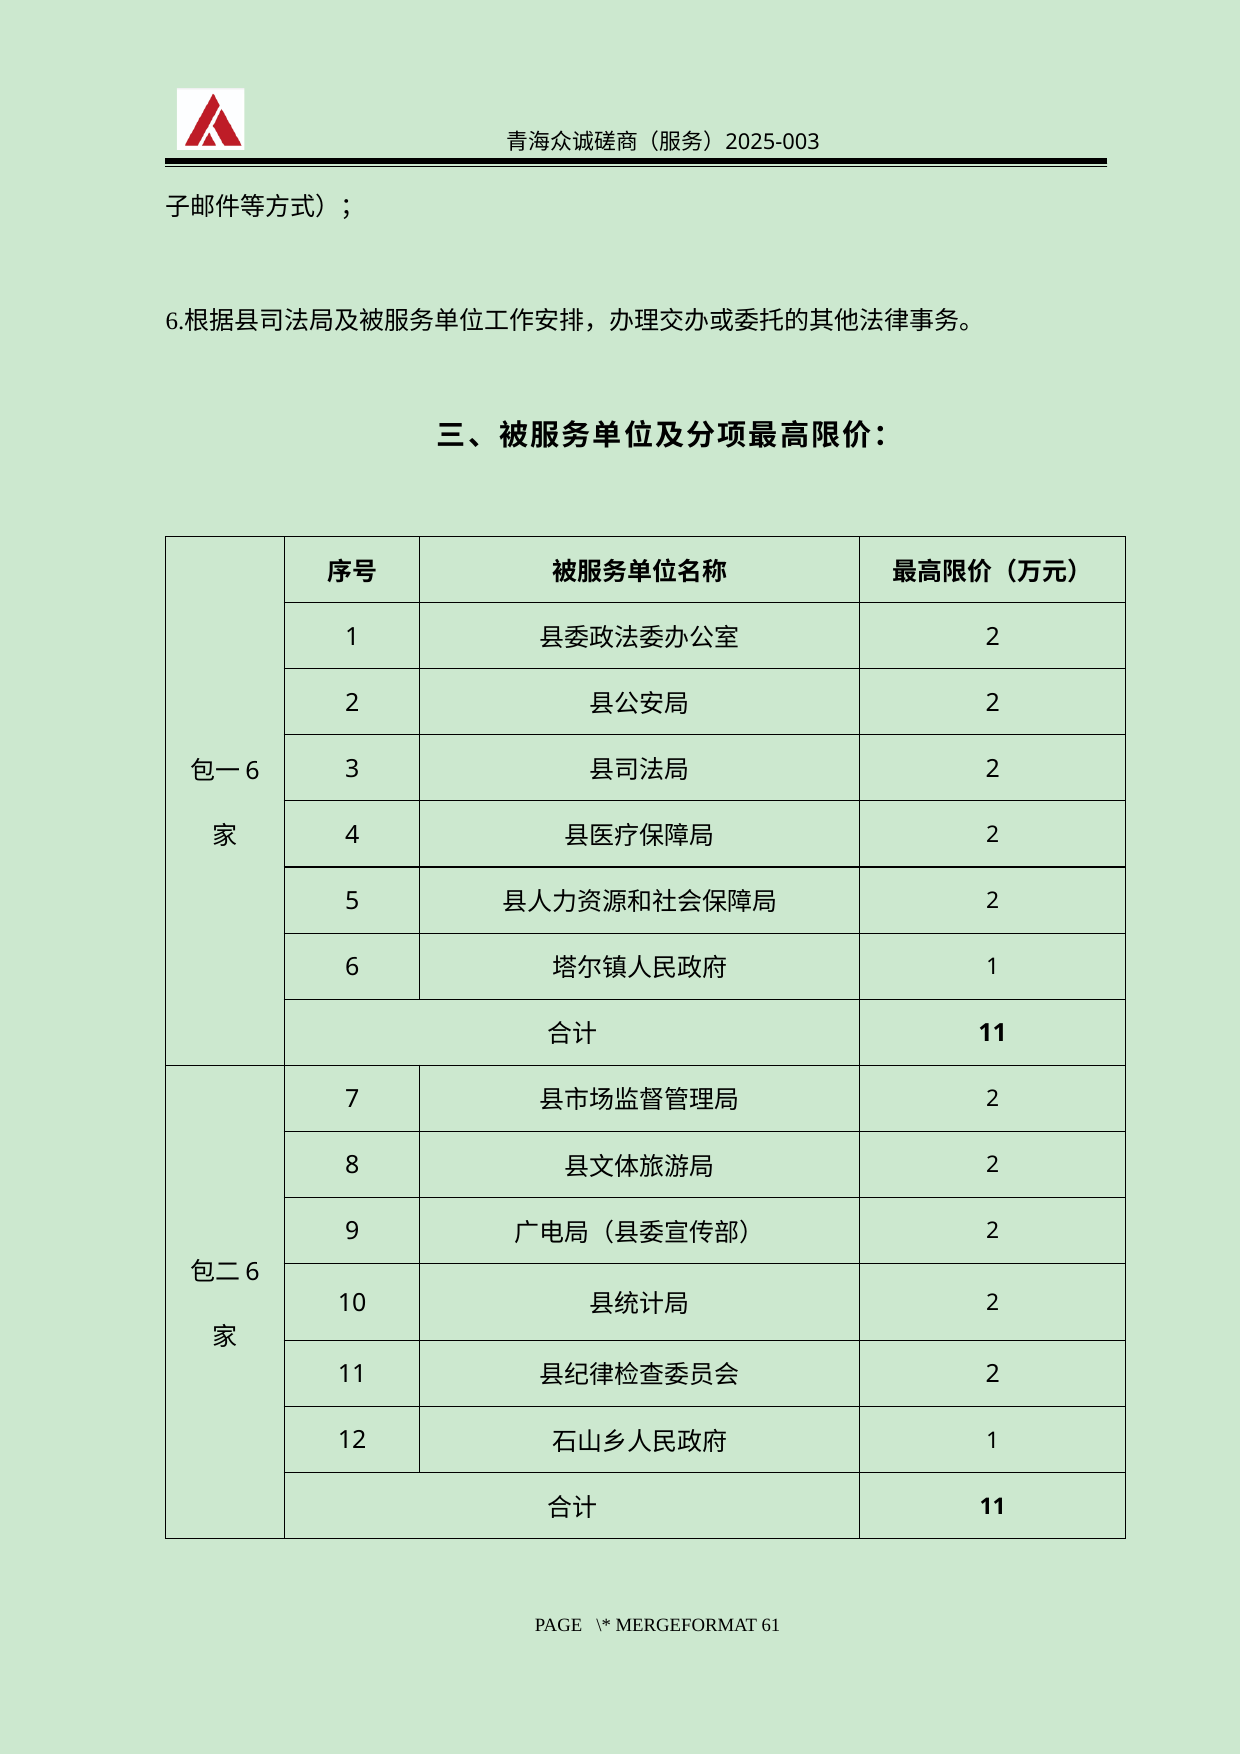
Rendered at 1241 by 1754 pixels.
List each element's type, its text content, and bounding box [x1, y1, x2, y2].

table_cell 县人力资源和社会保障局 [420, 868, 859, 932]
text 5．保证每周与被服务单位不少于一次的联系（联系方式可采用面谈、电话、传真、电子邮件等方式）； [165, 172, 1107, 237]
table_header 包一6家 [166, 537, 284, 1064]
table_cell 合计 [285, 1473, 859, 1538]
table_header 被服务单位名称 [420, 537, 859, 602]
picture [176, 88, 245, 150]
table_cell 县统计局 [420, 1264, 859, 1339]
table_cell 4 [285, 801, 419, 866]
table_cell 9 [285, 1198, 419, 1263]
table_cell 2 [860, 1066, 1125, 1131]
table_cell 县纪律检查委员会 [420, 1341, 859, 1406]
table_cell 石山乡人民政府 [420, 1407, 859, 1472]
table_cell 11 [860, 1000, 1125, 1064]
table_cell 2 [860, 1264, 1125, 1339]
table_cell 1 [860, 1407, 1125, 1472]
table_cell 11 [285, 1341, 419, 1406]
table_cell 6 [285, 934, 419, 998]
table_cell 12 [285, 1407, 419, 1472]
table_cell 2 [860, 603, 1125, 668]
table_cell 10 [285, 1264, 419, 1339]
table_cell 2 [285, 669, 419, 734]
table_cell 县文体旅游局 [420, 1132, 859, 1197]
subtitle 三、被服务单位及分项最高限价： [165, 400, 1107, 465]
table_cell 包二6家 [166, 1066, 284, 1538]
table_cell 县司法局 [420, 735, 859, 800]
table_cell 2 [860, 868, 1125, 932]
table_cell 2 [860, 1341, 1125, 1406]
table_cell 县公安局 [420, 669, 859, 734]
table_cell 2 [860, 801, 1125, 866]
table_cell 1 [285, 603, 419, 668]
table_header 最高限价（万元） [860, 537, 1125, 602]
table_cell 2 [860, 1198, 1125, 1263]
table_cell 8 [285, 1132, 419, 1197]
table_cell 广电局（县委宣传部） [420, 1198, 859, 1263]
table_cell 3 [285, 735, 419, 800]
table_cell 1 [860, 934, 1125, 998]
table_cell 县市场监督管理局 [420, 1066, 859, 1131]
table_cell 2 [860, 1132, 1125, 1197]
table_cell 县医疗保障局 [420, 801, 859, 866]
table_cell 11 [860, 1473, 1125, 1538]
table_cell 县委政法委办公室 [420, 603, 859, 668]
table_header 序号 [285, 537, 419, 602]
text 6.根据县司法局及被服务单位工作安排，办理交办或委托的其他法律事务。 [165, 286, 1107, 351]
table_cell 塔尔镇人民政府 [420, 934, 859, 998]
table_cell 2 [860, 735, 1125, 800]
table_cell 2 [860, 669, 1125, 734]
table_cell 7 [285, 1066, 419, 1131]
table_cell 合计 [285, 1000, 859, 1064]
table_cell 5 [285, 868, 419, 932]
